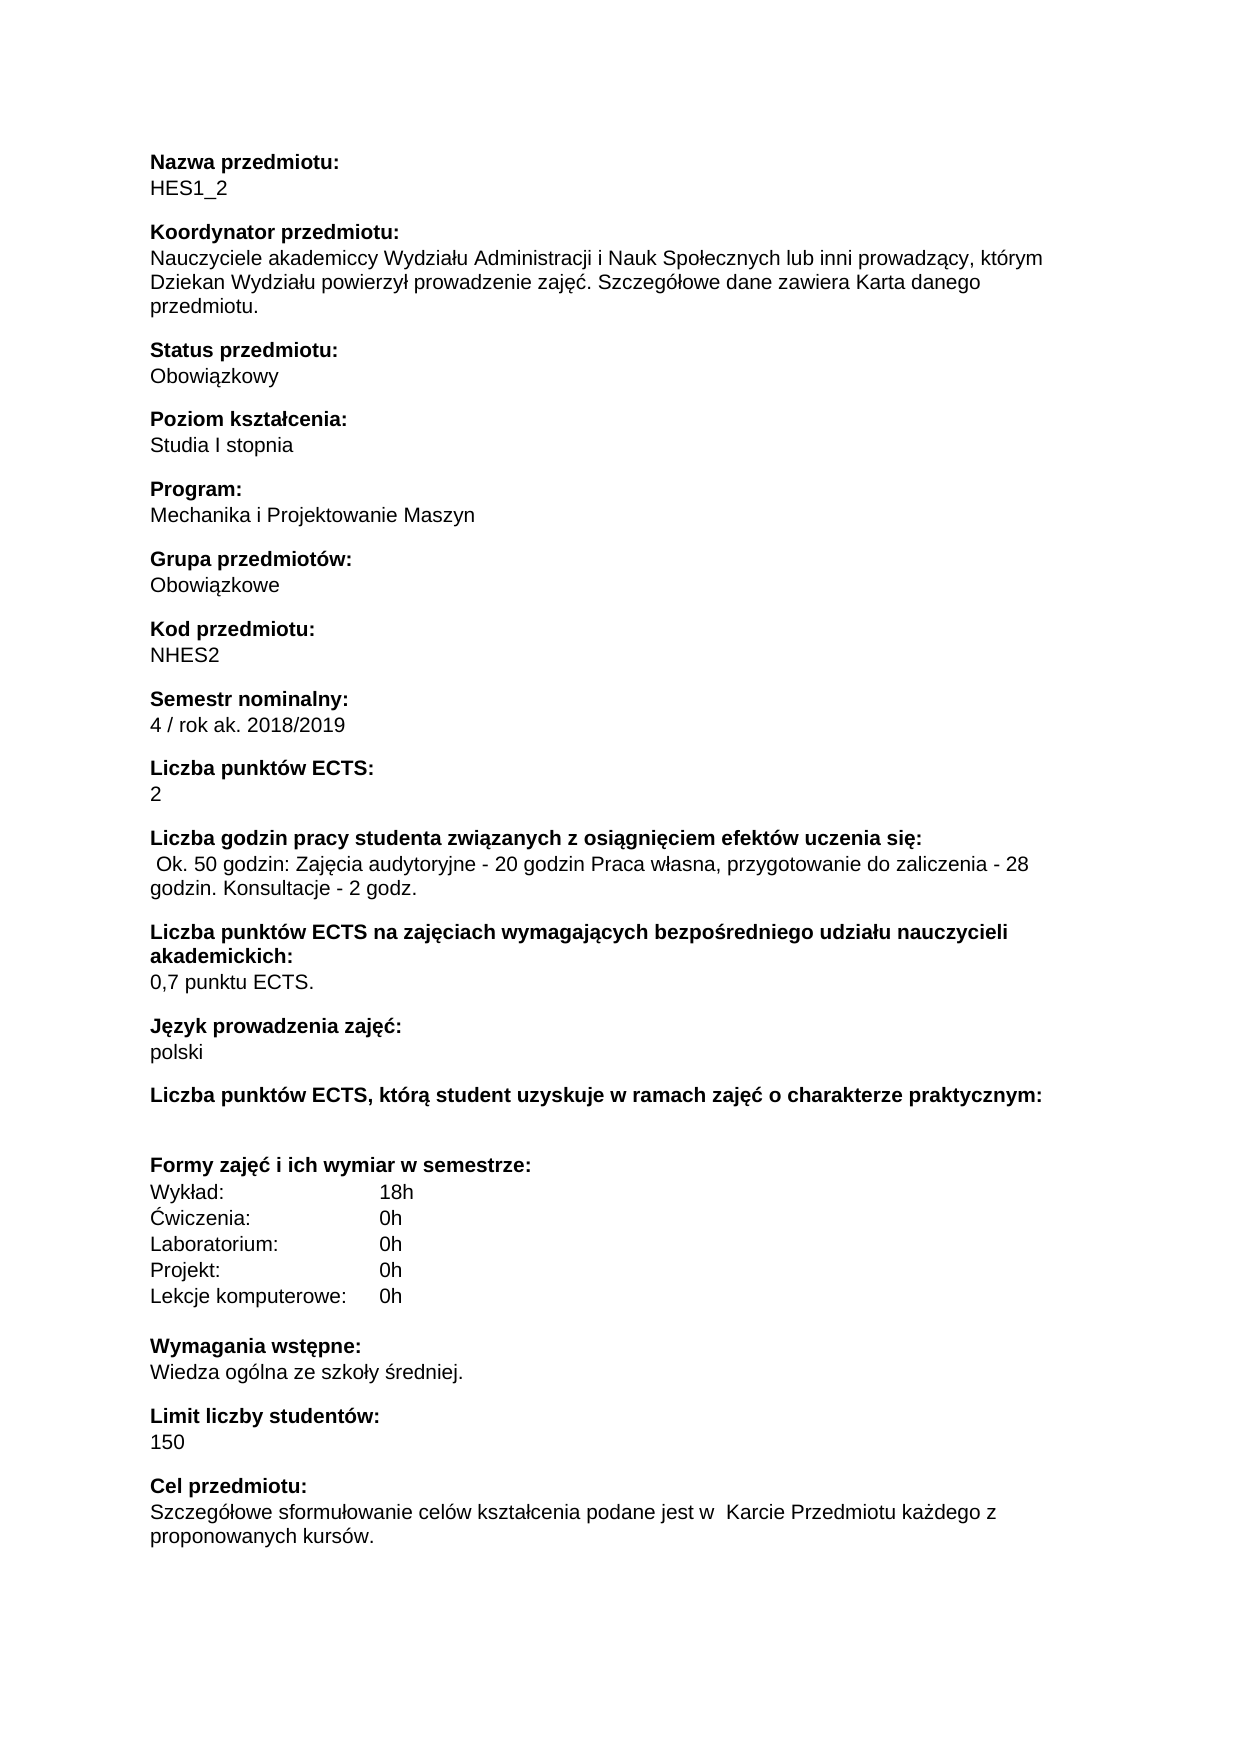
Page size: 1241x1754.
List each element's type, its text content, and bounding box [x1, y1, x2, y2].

table_cell 0h [369, 1282, 597, 1308]
text Wiedza ogólna ze szkoły średniej. [150, 1360, 1090, 1384]
text Liczba punktów ECTS: [150, 756, 1090, 780]
table_cell Projekt: [140, 1258, 367, 1282]
text Formy zajęć i ich wymiar w semestrze: [150, 1153, 1090, 1177]
text 4 / rok ak. 2018/2019 [150, 712, 1090, 736]
text Mechanika i Projektowanie Maszyn [150, 503, 1090, 527]
text Wymagania wstępne: [150, 1334, 1090, 1358]
text Status przedmiotu: [150, 337, 1090, 361]
table_header 18h [369, 1180, 597, 1204]
text NHES2 [150, 643, 1090, 667]
text Nazwa przedmiotu: [150, 150, 1090, 174]
text 0,7 punktu ECTS. [150, 970, 1090, 994]
text Koordynator przedmiotu: [150, 220, 1090, 244]
table_cell Lekcje komputerowe: [140, 1284, 367, 1308]
text polski [150, 1039, 1090, 1063]
text Semestr nominalny: [150, 686, 1090, 710]
text 150 [150, 1430, 1090, 1454]
table_cell 0h [369, 1256, 597, 1282]
text Program: [150, 477, 1090, 501]
text 2 [150, 782, 1090, 806]
text Cel przedmiotu: [150, 1473, 1090, 1497]
table_header Wykład: [140, 1180, 367, 1204]
table_cell Laboratorium: [140, 1232, 367, 1256]
text Grupa przedmiotów: [150, 547, 1090, 571]
text Liczba punktów ECTS na zajęciach wymagających bezpośredniego udziału nauczycieli akademickich: [150, 920, 1090, 968]
table_cell 0h [369, 1230, 597, 1256]
text Poziom kształcenia: [150, 407, 1090, 431]
text Limit liczby studentów: [150, 1404, 1090, 1428]
text Ok. 50 godzin: Zajęcia audytoryjne - 20 godzin Praca własna, przygotowanie do zaliczenia - 28 godzin. Konsultacje - 2 godz. [150, 852, 1090, 900]
text Kod przedmiotu: [150, 617, 1090, 641]
table_cell 0h [369, 1204, 597, 1230]
text Nauczyciele akademiccy Wydziału Administracji i Nauk Społecznych lub inni prowadzący, którym Dziekan Wydziału powierzył prowadzenie zajęć. Szczegółowe dane zawiera Karta danego przedmiotu. [150, 246, 1090, 318]
table_cell Ćwiczenia: [140, 1206, 367, 1230]
text Język prowadzenia zajęć: [150, 1013, 1090, 1037]
text Szczegółowe sformułowanie celów kształcenia podane jest w Karcie Przedmiotu każdego z proponowanych kursów. [150, 1499, 1090, 1547]
text HES1_2 [150, 176, 1090, 200]
text Studia I stopnia [150, 433, 1090, 457]
text Liczba godzin pracy studenta związanych z osiągnięciem efektów uczenia się: [150, 826, 1090, 850]
text Liczba punktów ECTS, którą student uzyskuje w ramach zajęć o charakterze praktycznym: [150, 1083, 1090, 1107]
text Obowiązkowy [150, 363, 1090, 387]
text Obowiązkowe [150, 573, 1090, 597]
